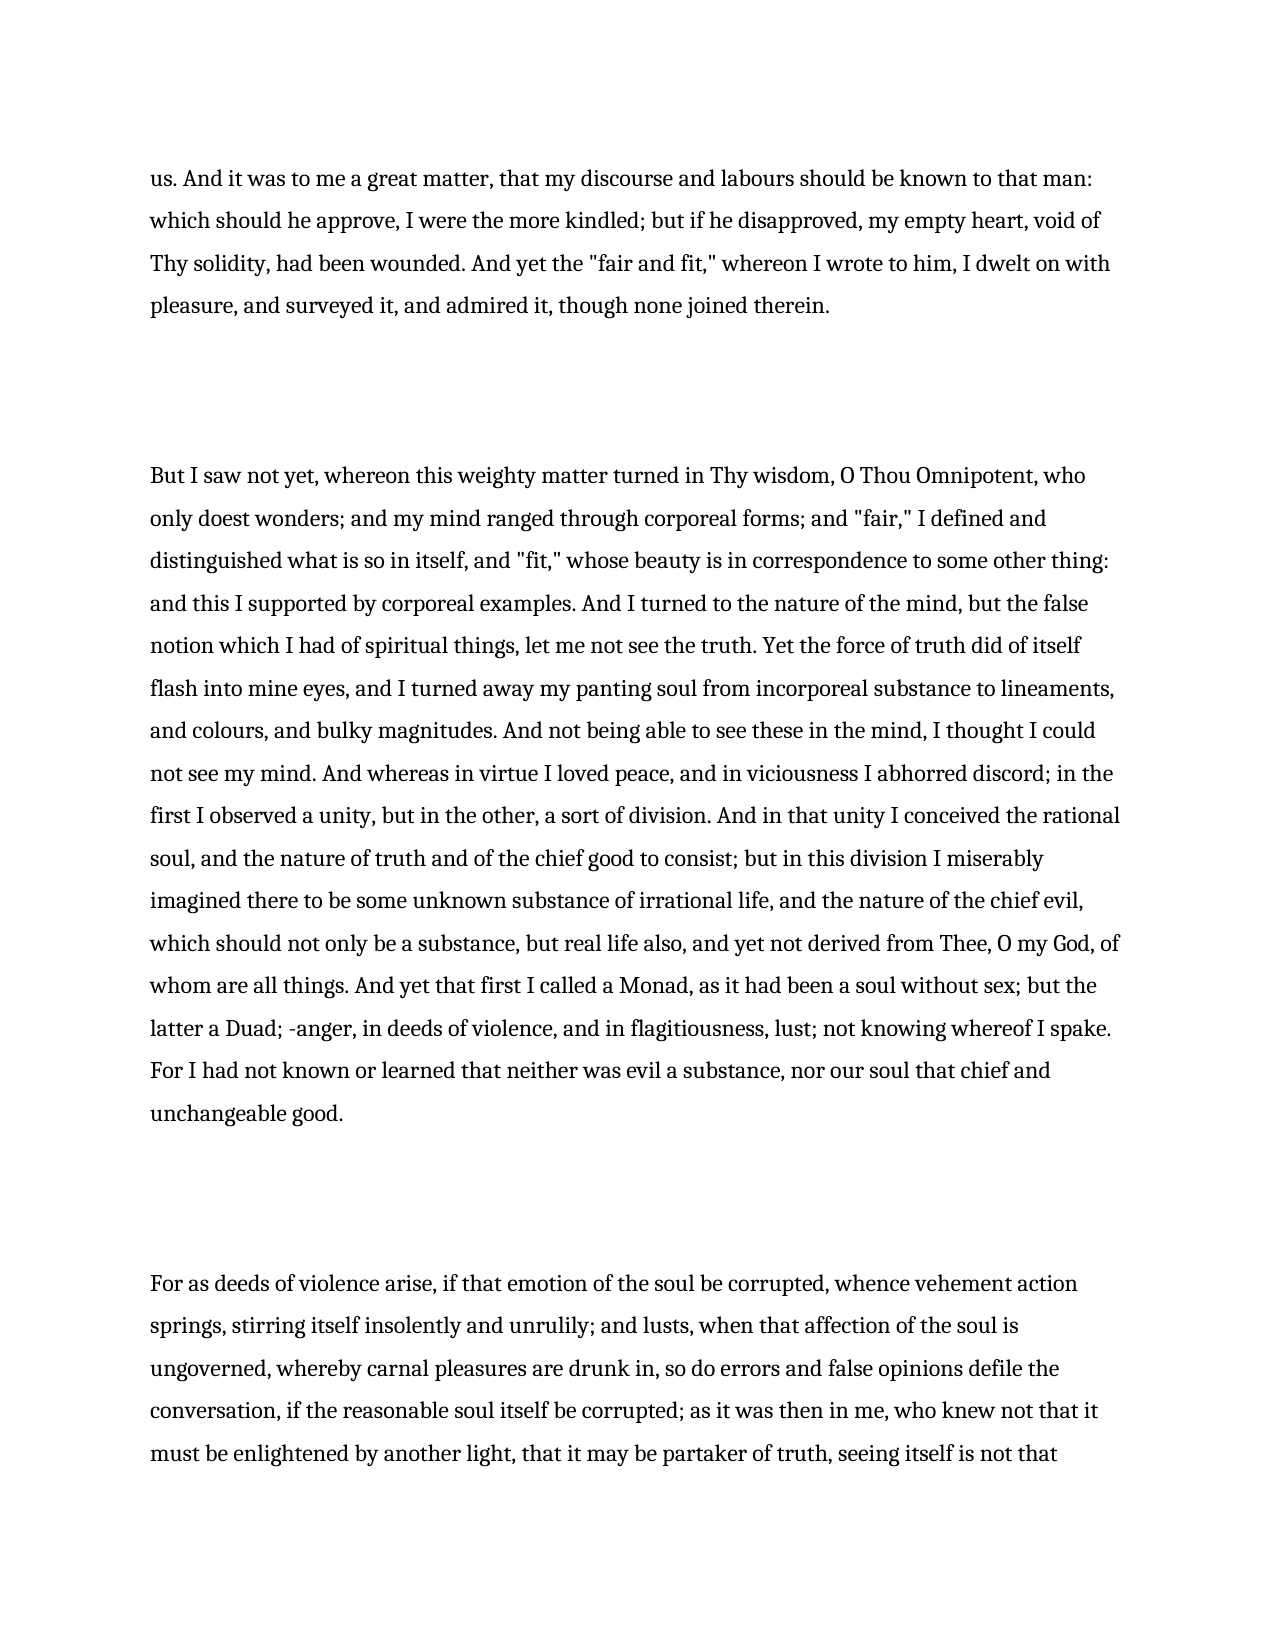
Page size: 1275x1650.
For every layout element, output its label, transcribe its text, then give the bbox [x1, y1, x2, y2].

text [150, 1255, 1125, 1467]
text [150, 150, 1125, 362]
text But I saw not yet, whereon this weighty matter turned in Thy wisdom, O Thou Omnipotent, who only doest wonders; and my mind ranged through corporeal forms; and "fair," I defined and distinguished what is so in itself, and "fit," whose beauty is in correspondence to some other thing: and this I supported by corporeal examples. And I turned to the nature of the mind, but the false notion which I had of spiritual things, let me not see the truth. Yet the force of truth did of itself flash into mine eyes, and I turned away my panting soul from incorporeal substance to lineaments, and colours, and bulky magnitudes. And not being able to see these in the mind, I thought I could not see my mind. And whereas in virtue I loved peace, and in viciousness I abhorred discord; in the first I observed a unity, but in the other, a sort of division. And in that unity I conceived the rational soul, and the nature of truth and of the chief good to consist; but in this division I miserably imagined there to be some unknown substance of irrational life, and the nature of the chief evil, which should not only be a substance, but real life also, and yet not derived from Thee, O my God, of whom are all things. And yet that first I called a Monad, as it had been a soul without sex; but the latter a Duad; -anger, in deeds of violence, and in flagitiousness, lust; not knowing whereof I spake. For I had not known or learned that neither was evil a substance, nor our soul that chief and unchangeable good. [150, 447, 1125, 1170]
